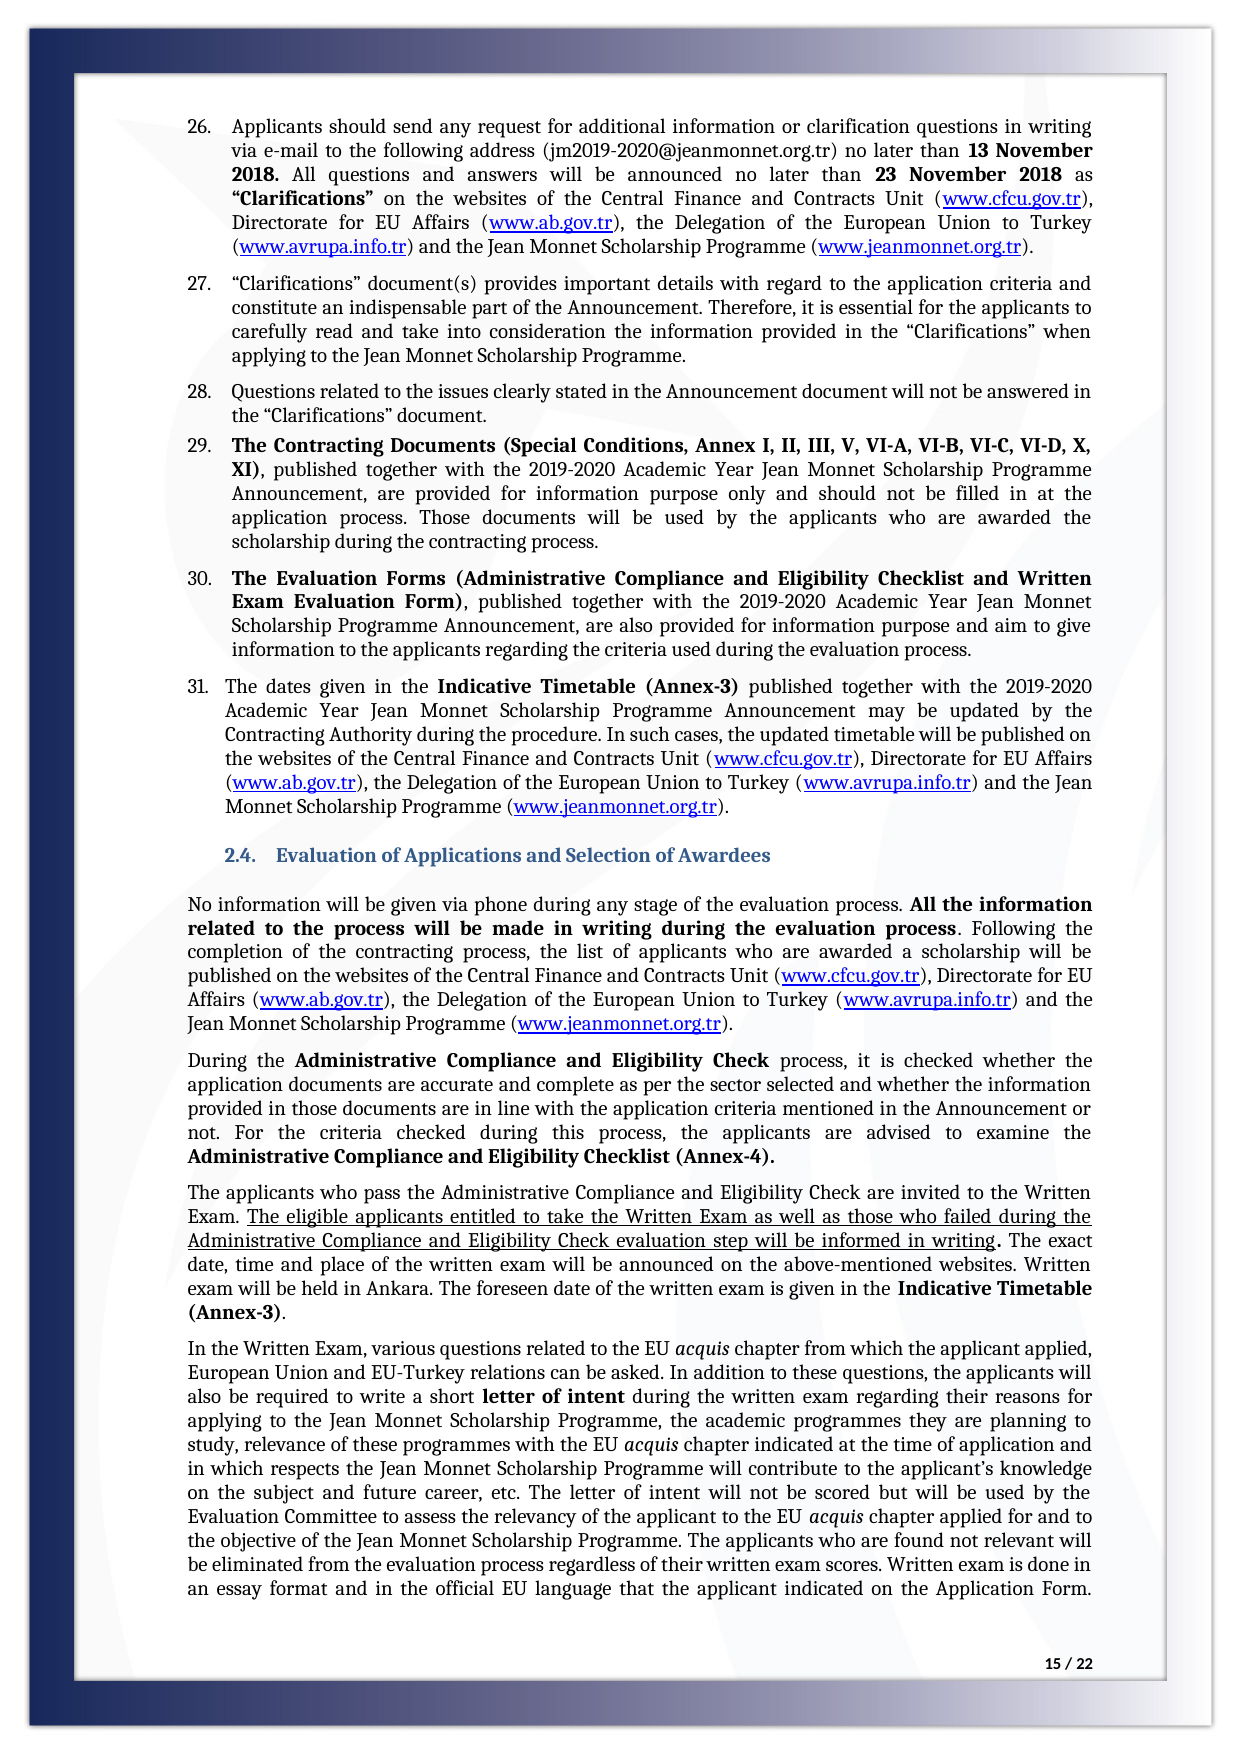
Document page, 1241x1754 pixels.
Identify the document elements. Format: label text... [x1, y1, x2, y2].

text The applicants who pass the Administrative Compliance and Eligibility Check are invited to the Written Exam. The eligible applicants entitled to take the Written Exam as well as those who failed during the Administrative Compliance and Eligibility Check evaluation step will be informed in writing. The exact date, time and place of the written exam will be announced on the above-mentioned websites. Written exam will be held in Ankara. The foreseen date of the written exam is given in the Indicative Timetable (Annex-3). [187, 1181, 1093, 1324]
list The dates given in the Indicative Timetable (Annex-3) published together with the 2019-2020 Academic Year Jean Monnet Scholarship Programme Announcement may be updated by the Contracting Authority during the procedure. In such cases, the updated timetable will be published on the websites of the Central Finance and Contracts Unit (www.cfcu.gov.tr), Directorate for EU Affairs (www.ab.gov.tr), the Delegation of the European Union to Turkey (www.avrupa.info.tr) and the Jean Monnet Scholarship Programme (www.jeanmonnet.org.tr). [187, 674, 1093, 818]
list Questions related to the issues clearly stated in the Announcement document will not be answered in the “Clarifications” document. [187, 380, 1093, 428]
list “Clarifications” document(s) provides important details with regard to the application criteria and constitute an indispensable part of the Announcement. Therefore, it is essential for the applicants to carefully read and take into consideration the information provided in the “Clarifications” when applying to the Jean Monnet Scholarship Programme. [187, 271, 1093, 367]
text No information will be given via phone during any stage of the evaluation process. All the information related to the process will be made in writing during the evaluation process. Following the completion of the contracting process, the list of applicants who are awarded a scholarship will be published on the websites of the Central Finance and Contracts Unit (www.cfcu.gov.tr), Directorate for EU Affairs (www.ab.gov.tr), the Delegation of the European Union to Turkey (www.avrupa.info.tr) and the Jean Monnet Scholarship Programme (www.jeanmonnet.org.tr). [187, 892, 1093, 1036]
list Applicants should send any request for additional information or clarification questions in writing via e-mail to the following address (jm2019-2020@jeanmonnet.org.tr) no later than 13 November 2018. All questions and answers will be announced no later than 23 November 2018 as “Clarifications” on the websites of the Central Finance and Contracts Unit (www.cfcu.gov.tr), Directorate for EU Affairs (www.ab.gov.tr), the Delegation of the European Union to Turkey (www.avrupa.info.tr) and the Jean Monnet Scholarship Programme (www.jeanmonnet.org.tr). [187, 115, 1093, 259]
subtitle Evaluation of Applications and Selection of Awardees [224, 843, 1093, 867]
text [187, 1337, 1093, 1601]
picture [0, 0, 1241, 1754]
list The Evaluation Forms (Administrative Compliance and Eligibility Checklist and Written Exam Evaluation Form), published together with the 2019-2020 Academic Year Jean Monnet Scholarship Programme Announcement, are also provided for information purpose and aim to give information to the applicants regarding the criteria used during the evaluation process. [187, 566, 1093, 662]
text During the Administrative Compliance and Eligibility Check process, it is checked whether the application documents are accurate and complete as per the sector selected and whether the information provided in those documents are in line with the application criteria mentioned in the Announcement or not. For the criteria checked during this process, the applicants are advised to examine the Administrative Compliance and Eligibility Checklist (Annex-4). [187, 1048, 1093, 1168]
list The Contracting Documents (Special Conditions, Annex I, II, III, V, VI-A, VI-B, VI-C, VI-D, X, XI), published together with the 2019-2020 Academic Year Jean Monnet Scholarship Programme Announcement, are provided for information purpose only and should not be filled in at the application process. Those documents will be used by the applicants who are awarded the scholarship during the contracting process. [187, 434, 1093, 554]
